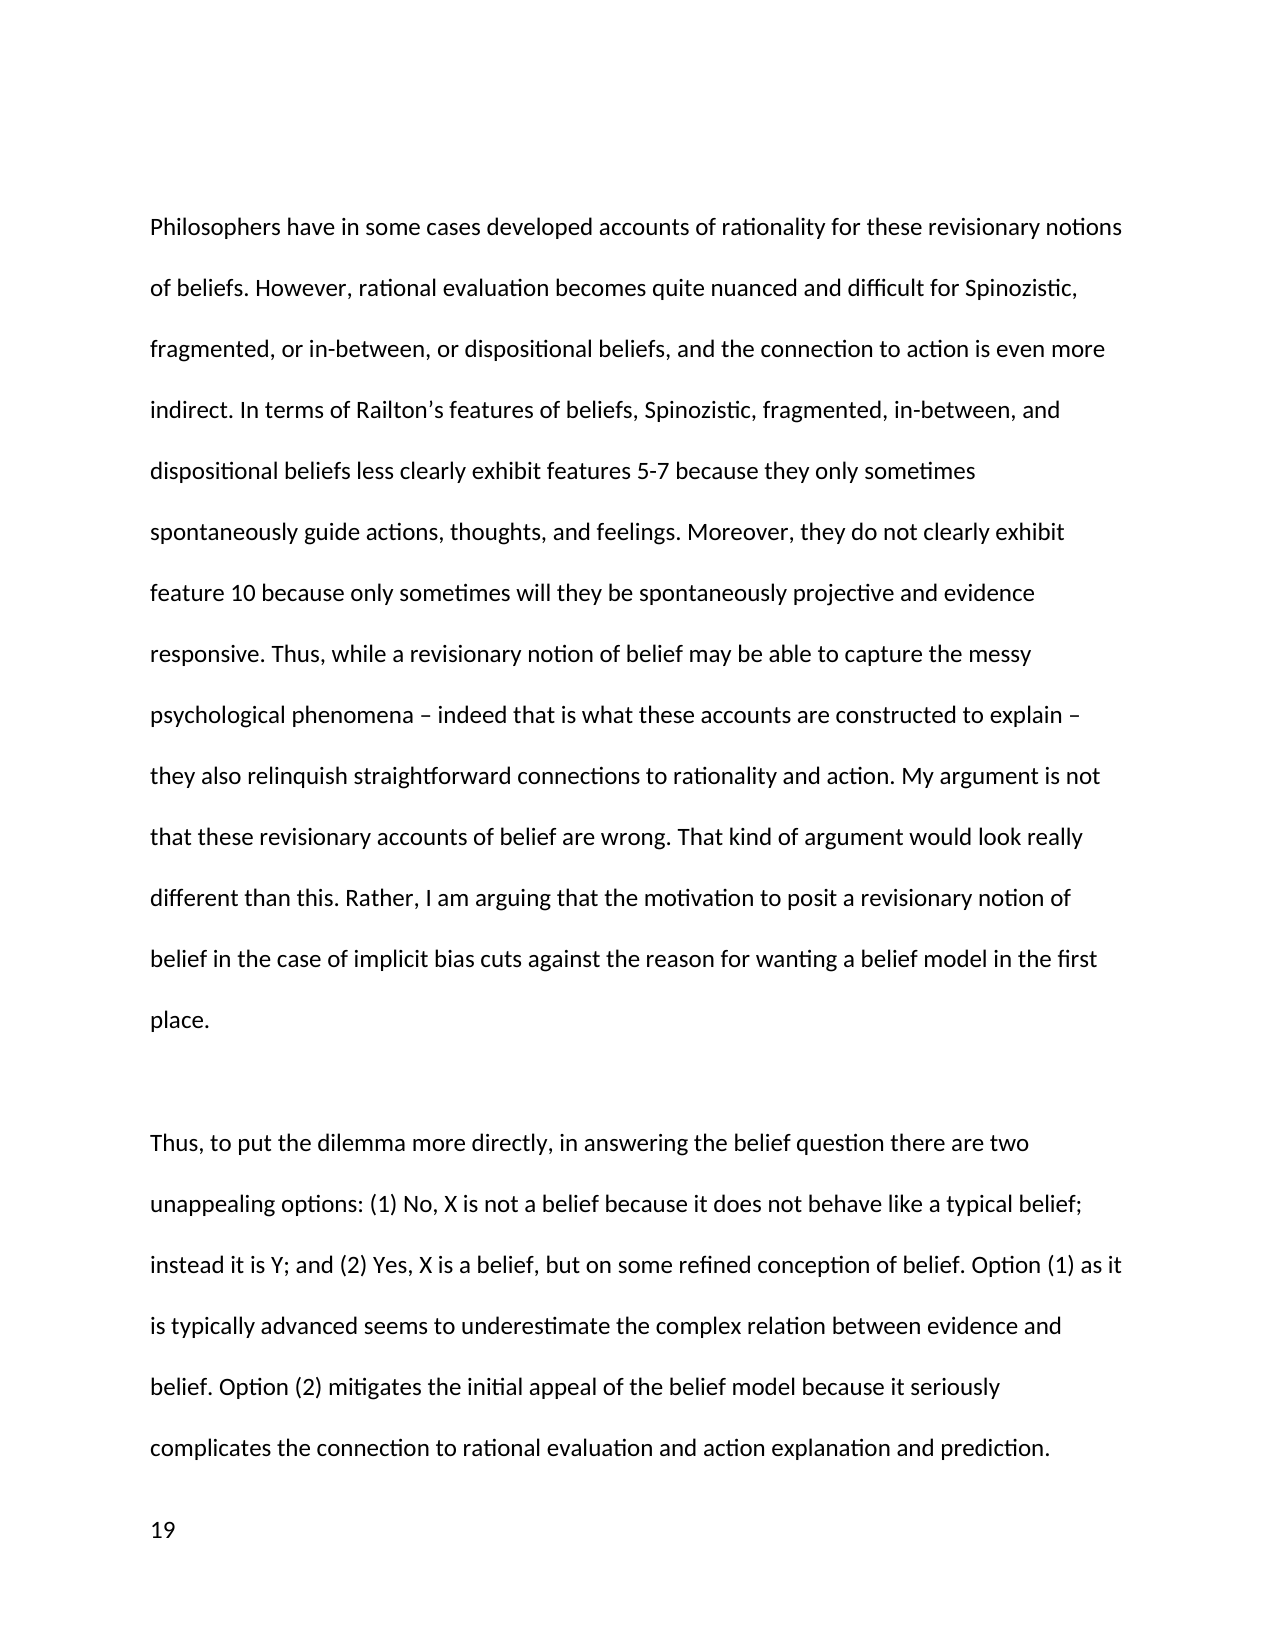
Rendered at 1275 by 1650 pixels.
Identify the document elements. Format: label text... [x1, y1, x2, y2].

text Philosophers have in some cases developed accounts of rationality for these revisionary notions of beliefs. However, rational evaluation becomes quite nuanced and difficult for Spinozistic, fragmented, or in-between, or dispositional beliefs, and the connection to action is even more indirect. In terms of Railton’s features of beliefs, Spinozistic, fragmented, in-between, and dispositional beliefs less clearly exhibit features 5-7 because they only sometimes spontaneously guide actions, thoughts, and feelings. Moreover, they do not clearly exhibit feature 10 because only sometimes will they be spontaneously projective and evidence responsive. Thus, while a revisionary notion of belief may be able to capture the messy psychological phenomena – indeed that is what these accounts are constructed to explain – they also relinquish straightforward connections to rationality and action. My argument is not that these revisionary accounts of belief are wrong. That kind of argument would look really different than this. Rather, I am arguing that the motivation to posit a revisionary notion of belief in the case of implicit bias cuts against the reason for wanting a belief model in the first place. [150, 211, 1125, 1035]
text Thus, to put the dilemma more directly, in answering the belief question there are two unappealing options: (1) No, X is not a belief because it does not behave like a typical belief; instead it is Y; and (2) Yes, X is a belief, but on some refined conception of belief. Option (1) as it is typically advanced seems to underestimate the complex relation between evidence and belief. Option (2) mitigates the initial appeal of the belief model because it seriously complicates the connection to rational evaluation and action explanation and prediction. [150, 1127, 1125, 1462]
